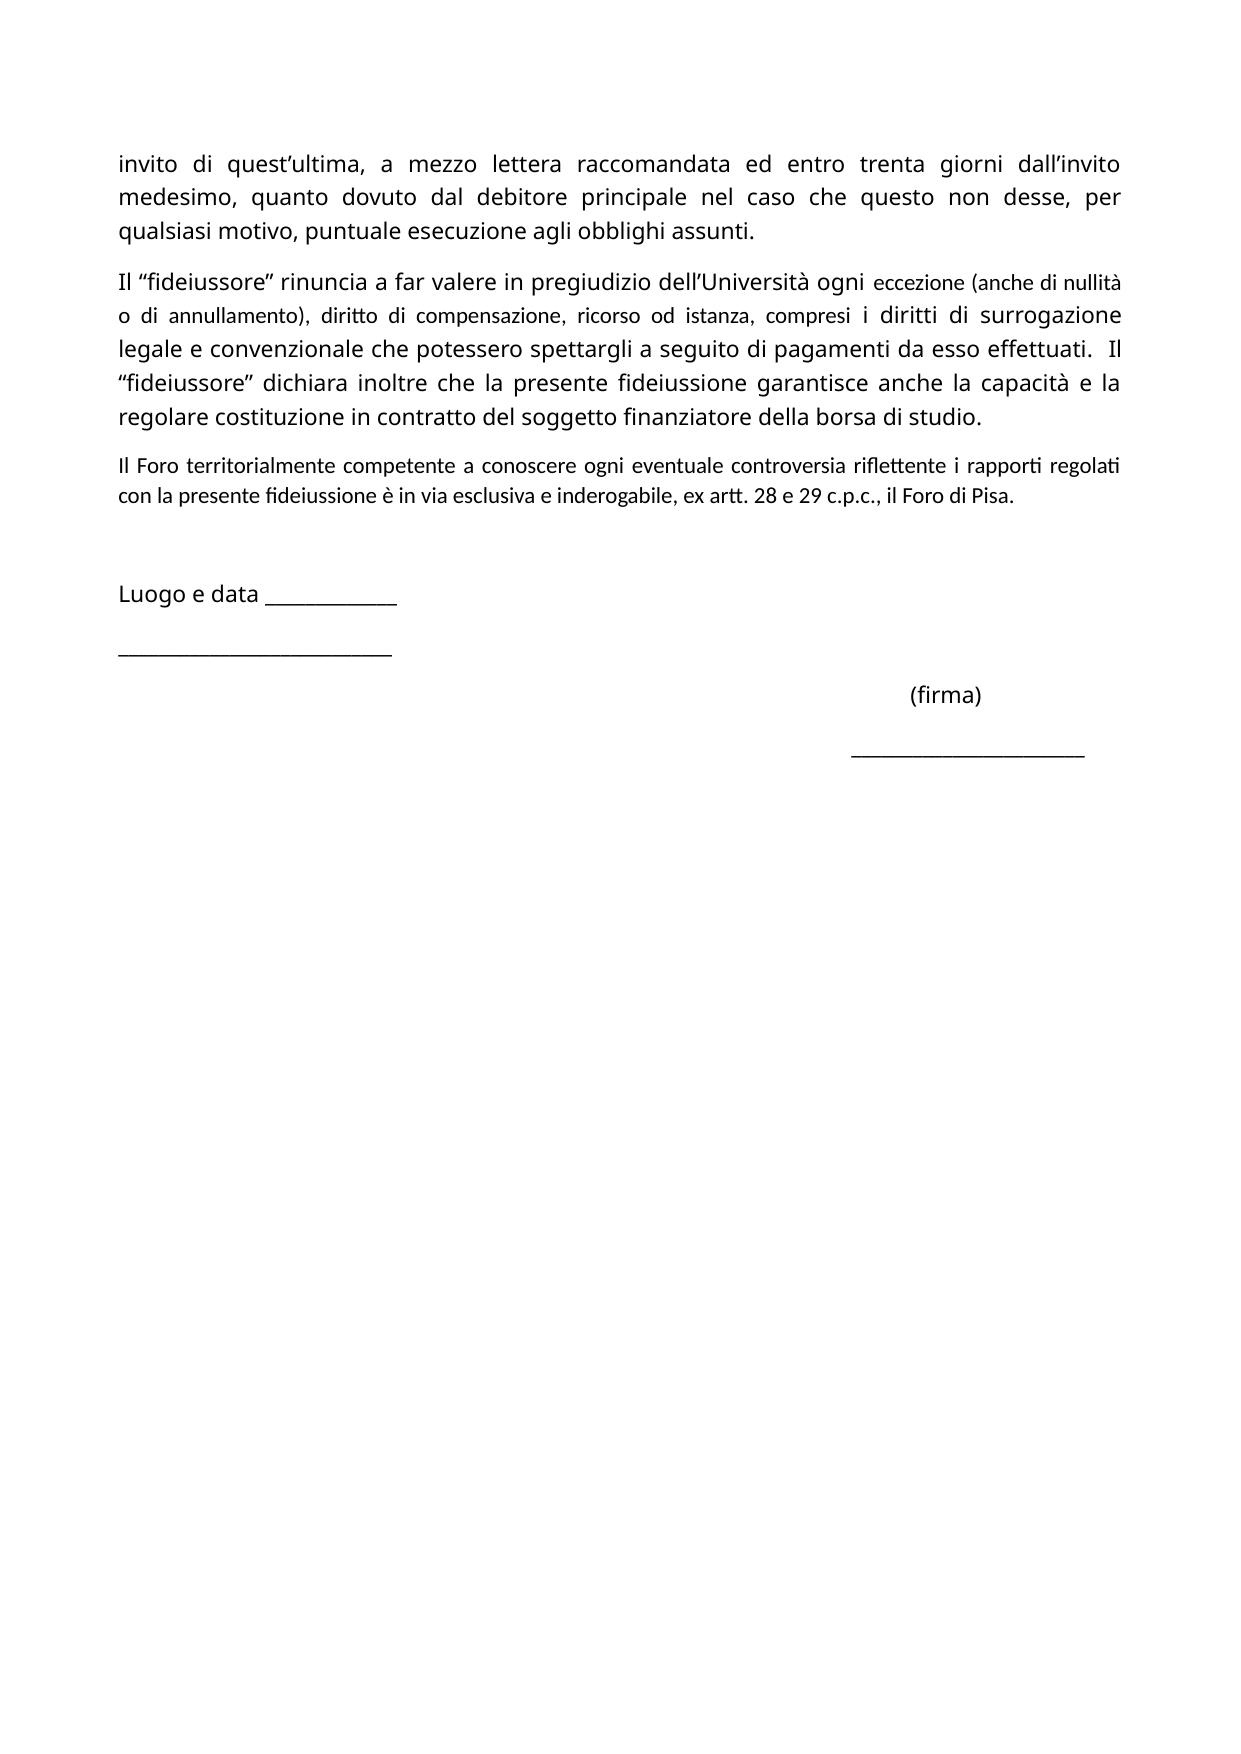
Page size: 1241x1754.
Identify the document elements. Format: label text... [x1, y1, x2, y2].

text ___________________________ [118, 629, 1122, 660]
text _______________________ [118, 730, 1085, 761]
text (firma) [118, 679, 981, 711]
text Il Foro territorialmente competente a conoscere ogni eventuale controversia riflettente i rapporti regolati con la presente fideiussione è in via esclusiva e inderogabile, ex artt. 28 e 29 c.p.c., il Foro di Pisa. [118, 451, 1122, 509]
text Il “fideiussore” rinuncia a far valere in pregiudizio dell’Università ogni eccezione (anche di nullità o di annullamento), diritto di compensazione, ricorso od istanza, compresi i diritti di surrogazione legale e convenzionale che potessero spettargli a seguito di pagamenti da esso effettuati. Il “fideiussore” dichiara inoltre che la presente fideiussione garantisce anche la capacità e la regolare costituzione in contratto del soggetto finanziatore della borsa di studio. [118, 266, 1122, 432]
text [118, 148, 1122, 246]
text Luogo e data _____________ [118, 578, 1122, 610]
